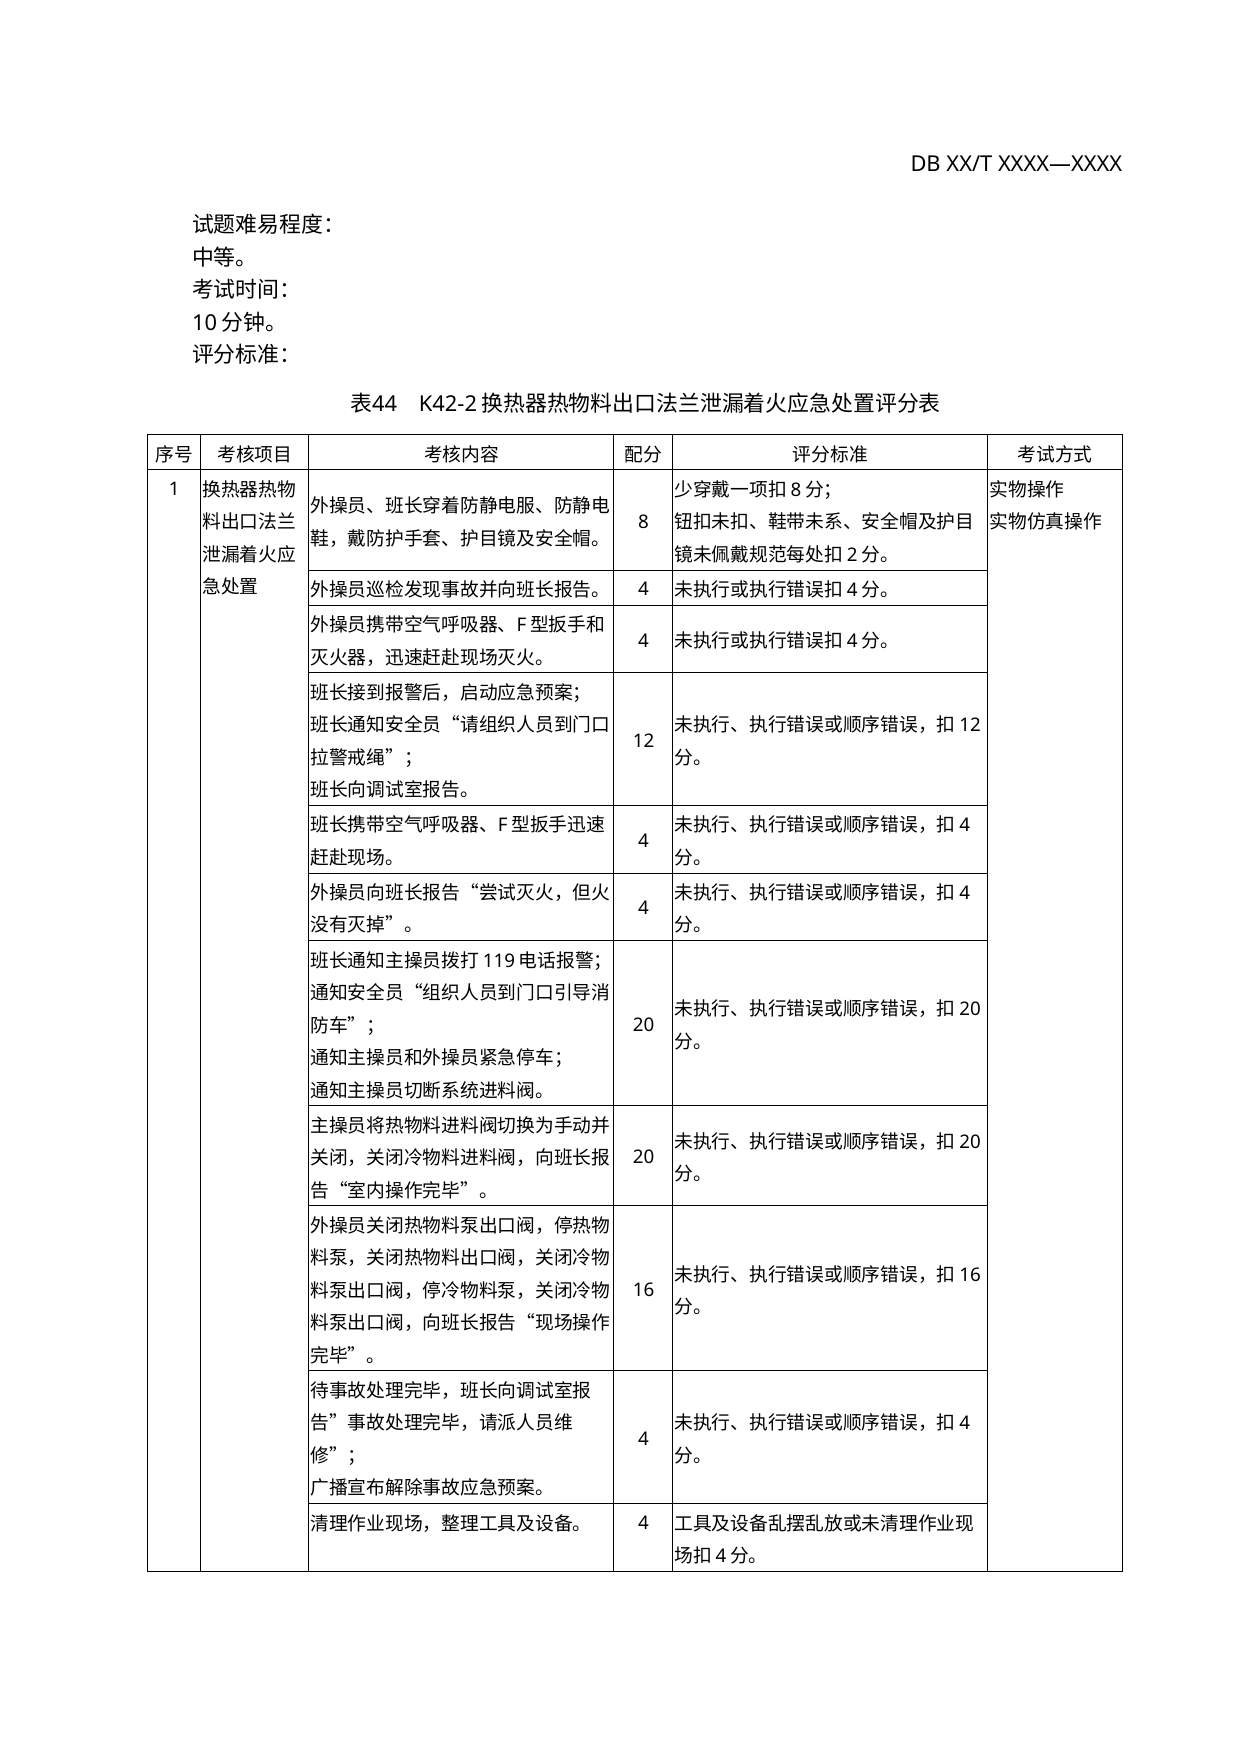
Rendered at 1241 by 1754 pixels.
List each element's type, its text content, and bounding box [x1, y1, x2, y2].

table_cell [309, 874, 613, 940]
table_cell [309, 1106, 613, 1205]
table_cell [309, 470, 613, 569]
text 评分标准： [148, 337, 1122, 369]
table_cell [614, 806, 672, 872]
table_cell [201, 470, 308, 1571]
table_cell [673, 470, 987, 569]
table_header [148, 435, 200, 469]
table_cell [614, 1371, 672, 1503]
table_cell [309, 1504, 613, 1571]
text 10分钟。 [148, 304, 1122, 337]
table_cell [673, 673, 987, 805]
text 中等。 [148, 239, 1122, 272]
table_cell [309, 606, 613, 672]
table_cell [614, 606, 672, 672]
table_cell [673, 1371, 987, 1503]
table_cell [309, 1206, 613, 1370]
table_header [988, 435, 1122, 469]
text K42-2换热器热物料出口法兰泄漏着火应急处置评分表 [148, 386, 1122, 418]
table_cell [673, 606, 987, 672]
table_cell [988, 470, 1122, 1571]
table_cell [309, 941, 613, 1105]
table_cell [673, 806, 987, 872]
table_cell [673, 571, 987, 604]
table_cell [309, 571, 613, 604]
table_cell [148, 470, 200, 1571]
text 考试时间： [148, 272, 1122, 304]
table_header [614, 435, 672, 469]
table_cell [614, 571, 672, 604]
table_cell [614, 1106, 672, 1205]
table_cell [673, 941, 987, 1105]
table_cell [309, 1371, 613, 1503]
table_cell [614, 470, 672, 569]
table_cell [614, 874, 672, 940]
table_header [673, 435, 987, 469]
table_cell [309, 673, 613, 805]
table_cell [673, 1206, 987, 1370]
text 试题难易程度： [148, 207, 1122, 239]
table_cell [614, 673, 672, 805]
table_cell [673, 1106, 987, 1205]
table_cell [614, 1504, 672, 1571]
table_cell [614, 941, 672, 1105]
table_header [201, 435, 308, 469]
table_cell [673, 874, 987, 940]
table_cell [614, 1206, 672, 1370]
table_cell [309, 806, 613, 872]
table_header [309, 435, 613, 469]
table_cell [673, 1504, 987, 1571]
